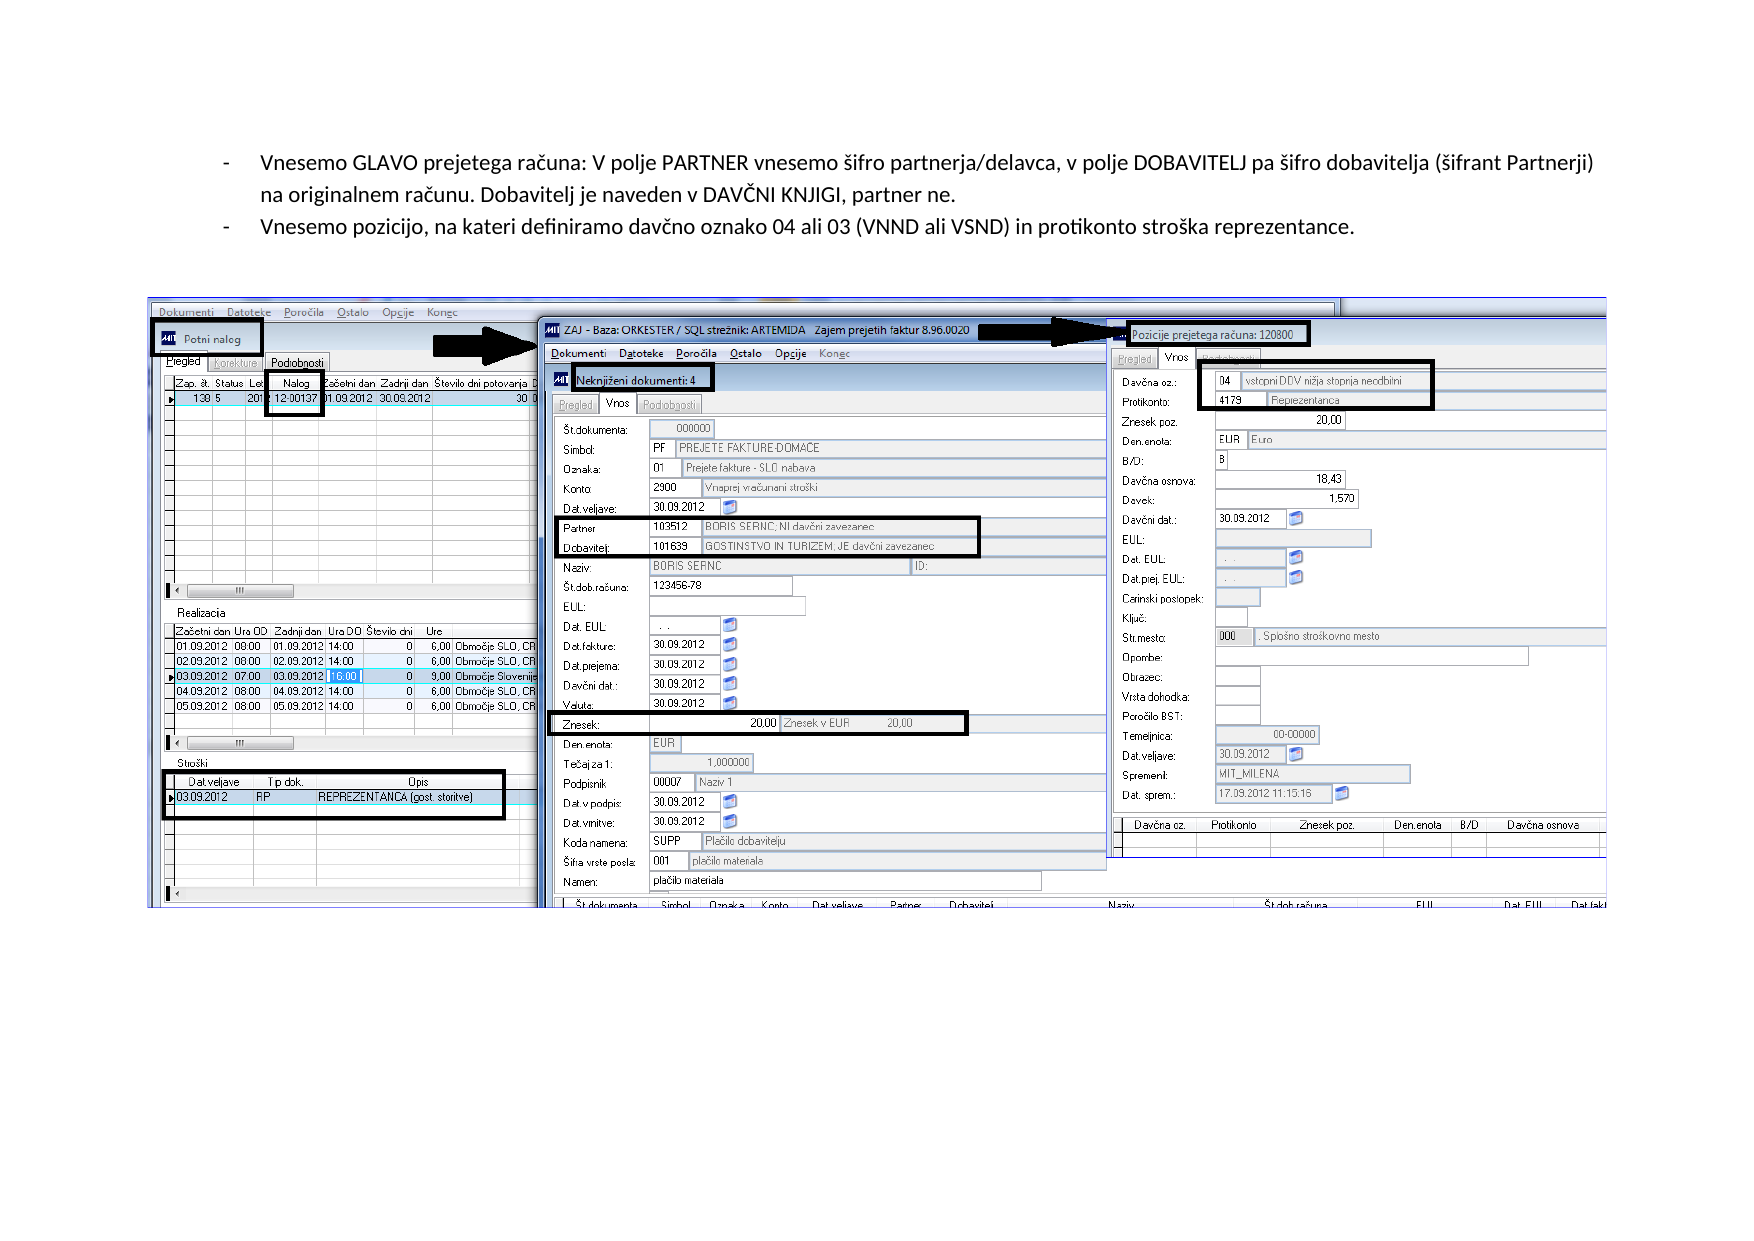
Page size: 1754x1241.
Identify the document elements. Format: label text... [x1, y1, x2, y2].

picture [147, 297, 1607, 908]
list Vnesemo pozicijo, na kateri definiramo davčno oznako 04 ali 03 (VNND ali VSND) in protikonto stroška reprezentance. [223, 212, 1606, 240]
list Vnesemo GLAVO prejetega računa: V polje PARTNER vnesemo šifro partnerja/delavca, v polje DOBAVITELJ pa šifro dobavitelja (šifrant Partnerji) na originalnem računu. Dobavitelj je naveden v DAVČNI KNJIGI, partner ne. [223, 148, 1606, 208]
